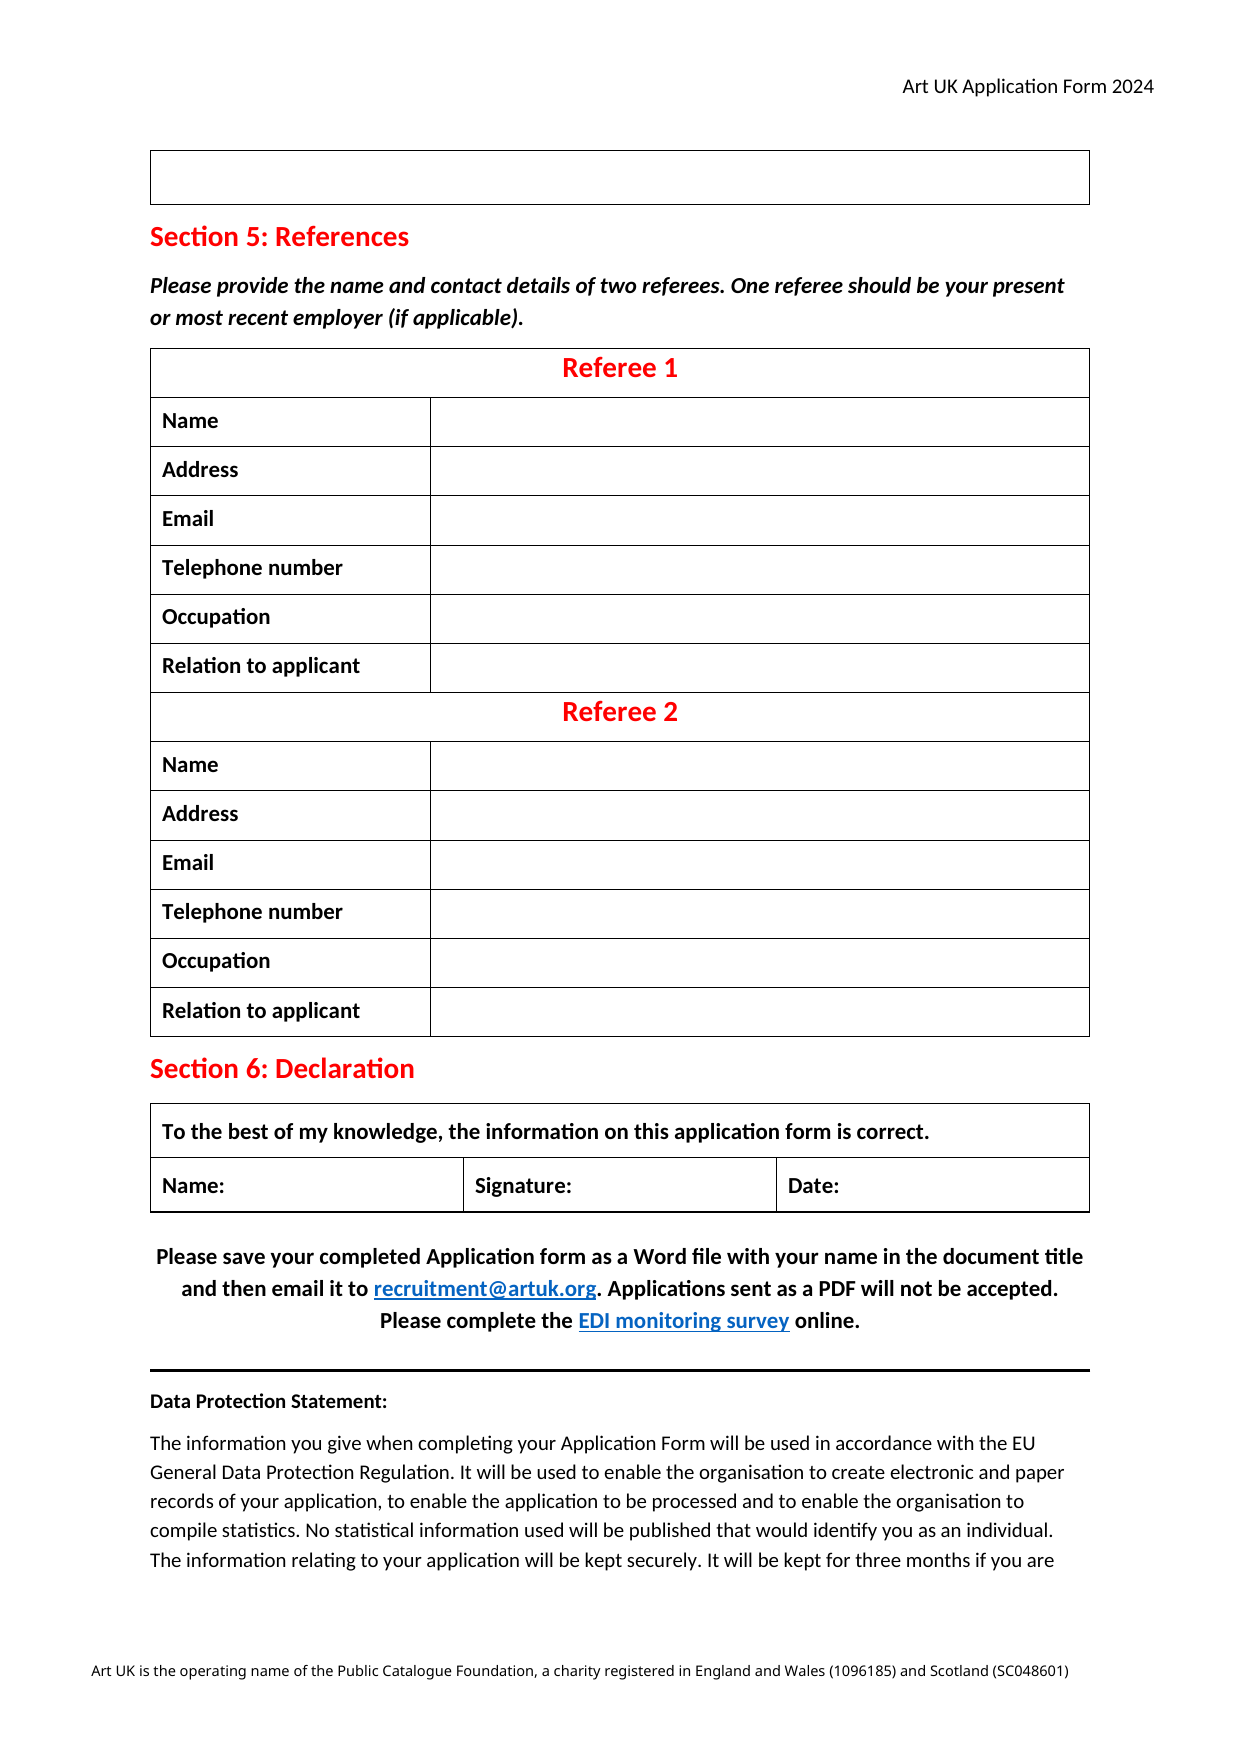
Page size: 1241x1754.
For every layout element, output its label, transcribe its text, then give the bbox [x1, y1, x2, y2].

table_cell Signature: [464, 1158, 776, 1211]
table_cell [431, 742, 1089, 790]
table_cell Relation to applicant [151, 988, 430, 1036]
text Please provide the name and contact details of two referees. One referee should be your present or most recent employer (if applicable). [150, 271, 1090, 331]
table_cell [431, 890, 1089, 938]
table_cell [431, 546, 1089, 594]
text Section 6: Declaration [150, 1050, 1090, 1085]
text Data Protection Statement: [150, 1388, 1090, 1414]
text Please save your completed Application form as a Word file with your name in the document title and then email it to recruitment@artuk.org. Applications sent as a PDF will not be accepted. [150, 1213, 1090, 1302]
table_cell Occupation [151, 595, 430, 643]
table_cell [431, 791, 1089, 839]
table_cell Email [151, 496, 430, 544]
table_cell [431, 939, 1089, 987]
table_cell [431, 496, 1089, 544]
table_cell Address [151, 447, 430, 495]
text Please complete the EDI monitoring survey online. [150, 1306, 1090, 1369]
text Section 5: References [150, 218, 1090, 253]
table_cell [431, 447, 1089, 495]
table_cell [431, 644, 1089, 692]
table_header To the best of my knowledge, the information on this application form is correct. [151, 1104, 1089, 1157]
table_cell Referee 2 [151, 693, 1089, 741]
table_cell Name [151, 398, 430, 446]
table_cell Address [151, 791, 430, 839]
table_cell Email [151, 841, 430, 889]
table_cell [431, 841, 1089, 889]
table_header [151, 151, 1089, 204]
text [150, 1430, 1090, 1572]
table_header Referee 1 [151, 349, 1089, 397]
table_cell Relation to applicant [151, 644, 430, 692]
table_cell Telephone number [151, 890, 430, 938]
table_cell [431, 988, 1089, 1036]
table_cell Occupation [151, 939, 430, 987]
table_cell Name: [151, 1158, 463, 1211]
table_cell Telephone number [151, 546, 430, 594]
table_cell [431, 595, 1089, 643]
table_cell Name [151, 742, 430, 790]
table_cell [431, 398, 1089, 446]
table_cell Date: [777, 1158, 1089, 1211]
